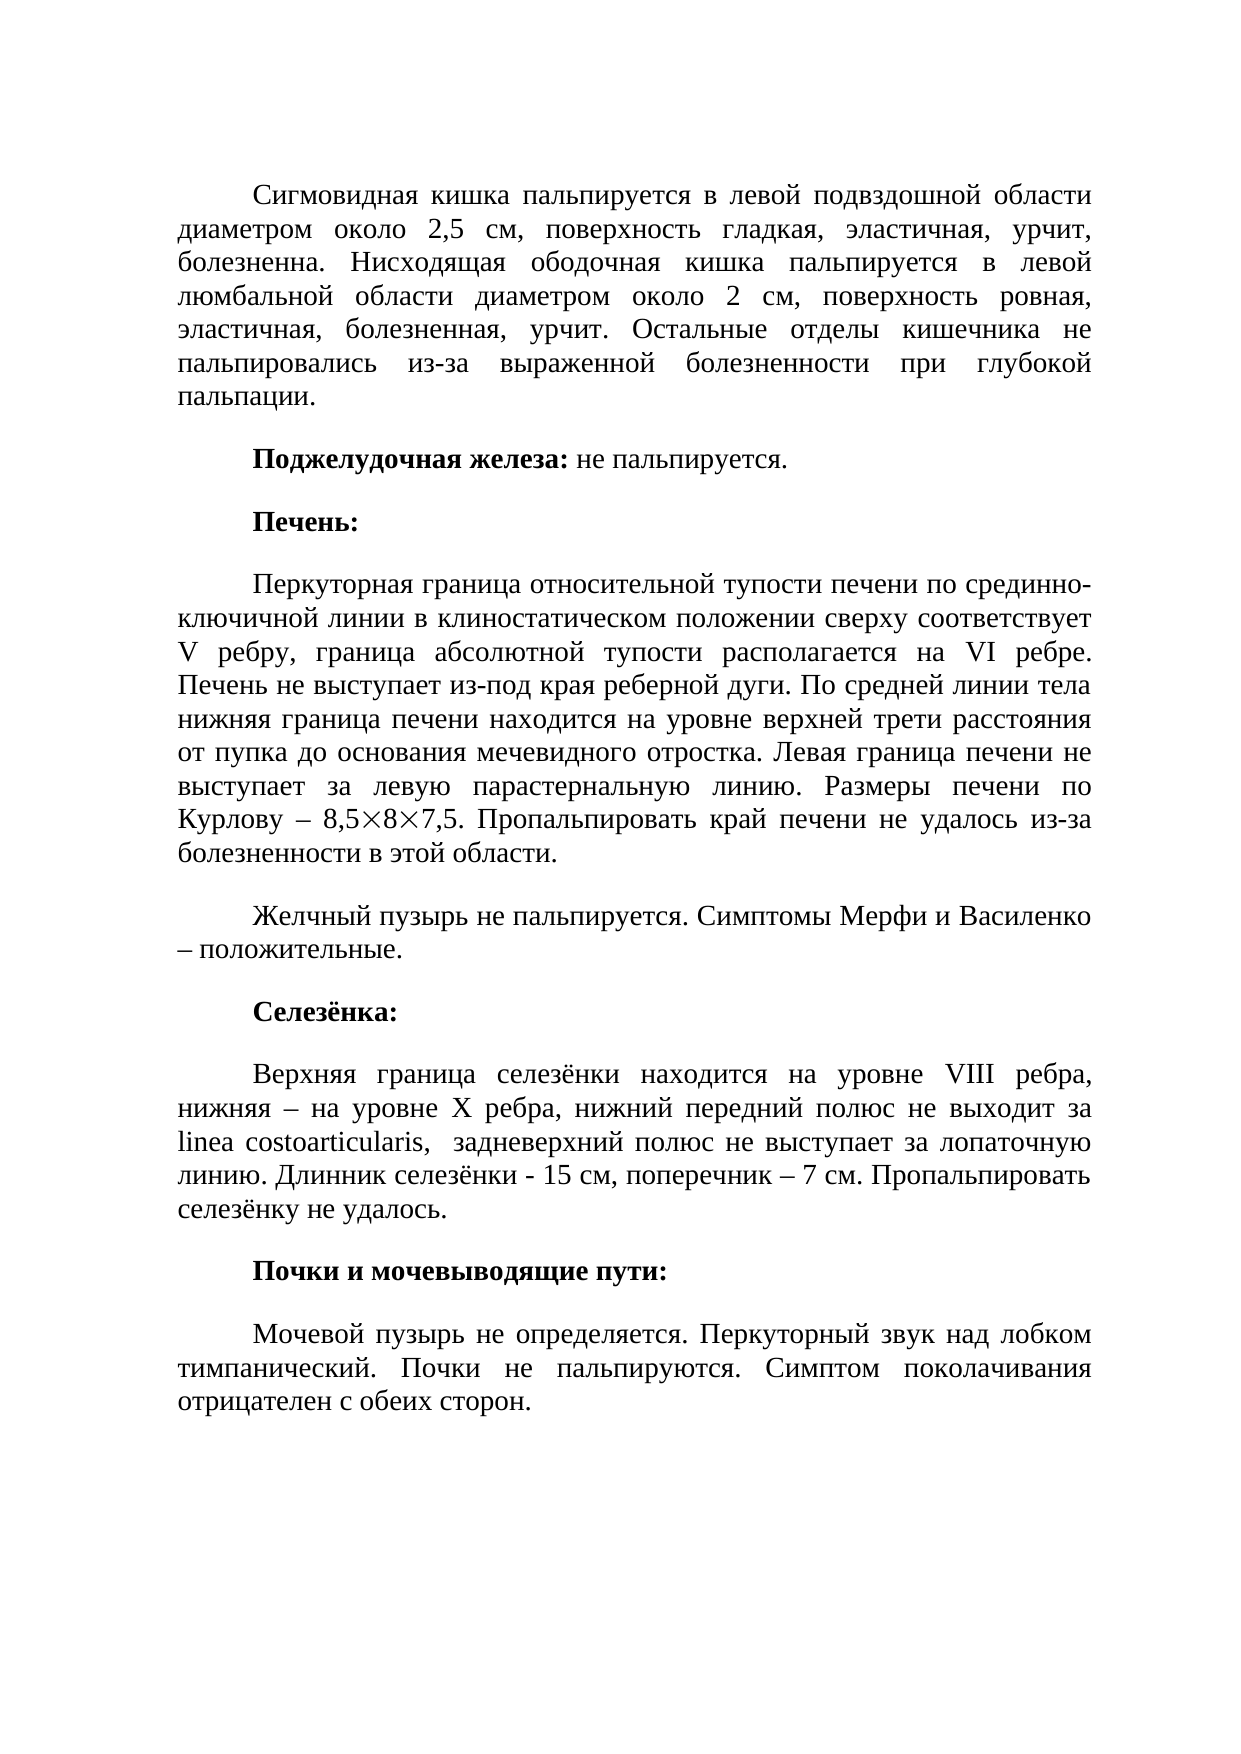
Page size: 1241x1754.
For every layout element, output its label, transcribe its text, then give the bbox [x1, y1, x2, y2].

text Перкуторная граница относительной тупости печени по срединно-ключичной линии в клиностатическом положении сверху соответствует V ребру, граница абсолютной тупости располагается на VI ребре. Печень не выступает из-под края реберной дуги. По средней линии тела нижняя граница печени находится на уровне верхней трети расстояния от пупка до основания мечевидного отростка. Левая граница печени не выступает за левую парастернальную линию. Размеры печени по Курлову – 8,587,5. Пропальпировать край печени не удалось из-за болезненности в этой области. [177, 567, 1092, 868]
text Желчный пузырь не пальпируется. Симптомы Мерфи и Василенко – положительные. [177, 898, 1092, 965]
text Мочевой пузырь не определяется. Перкуторный звук над лобком тимпанический. Почки не пальпируются. Симптом поколачивания отрицателен с обеих сторон. [177, 1316, 1092, 1417]
text Селезёнка: [177, 994, 1092, 1027]
text Сигмовидная кишка пальпируется в левой подвздошной области диаметром около 2,5 см, поверхность гладкая, эластичная, урчит, болезненна. Нисходящая ободочная кишка пальпируется в левой люмбальной области диаметром около 2 см, поверхность ровная, эластичная, болезненная, урчит. Остальные отделы кишечника не пальпировались из-за выраженной болезненности при глубокой пальпации. [177, 177, 1092, 412]
text Поджелудочная железа: не пальпируется. [177, 441, 1092, 475]
text Почки и мочевыводящие пути: [177, 1253, 1092, 1287]
text Печень: [177, 504, 1092, 537]
text Верхняя граница селезёнки находится на уровне VIII ребра, нижняя – на уровне X ребра, нижний передний полюс не выходит за linea costoarticularis, задневерхний полюс не выступает за лопаточную линию. Длинник селезёнки - 15 см, поперечник – 7 см. Пропальпировать селезёнку не удалось. [177, 1057, 1092, 1224]
